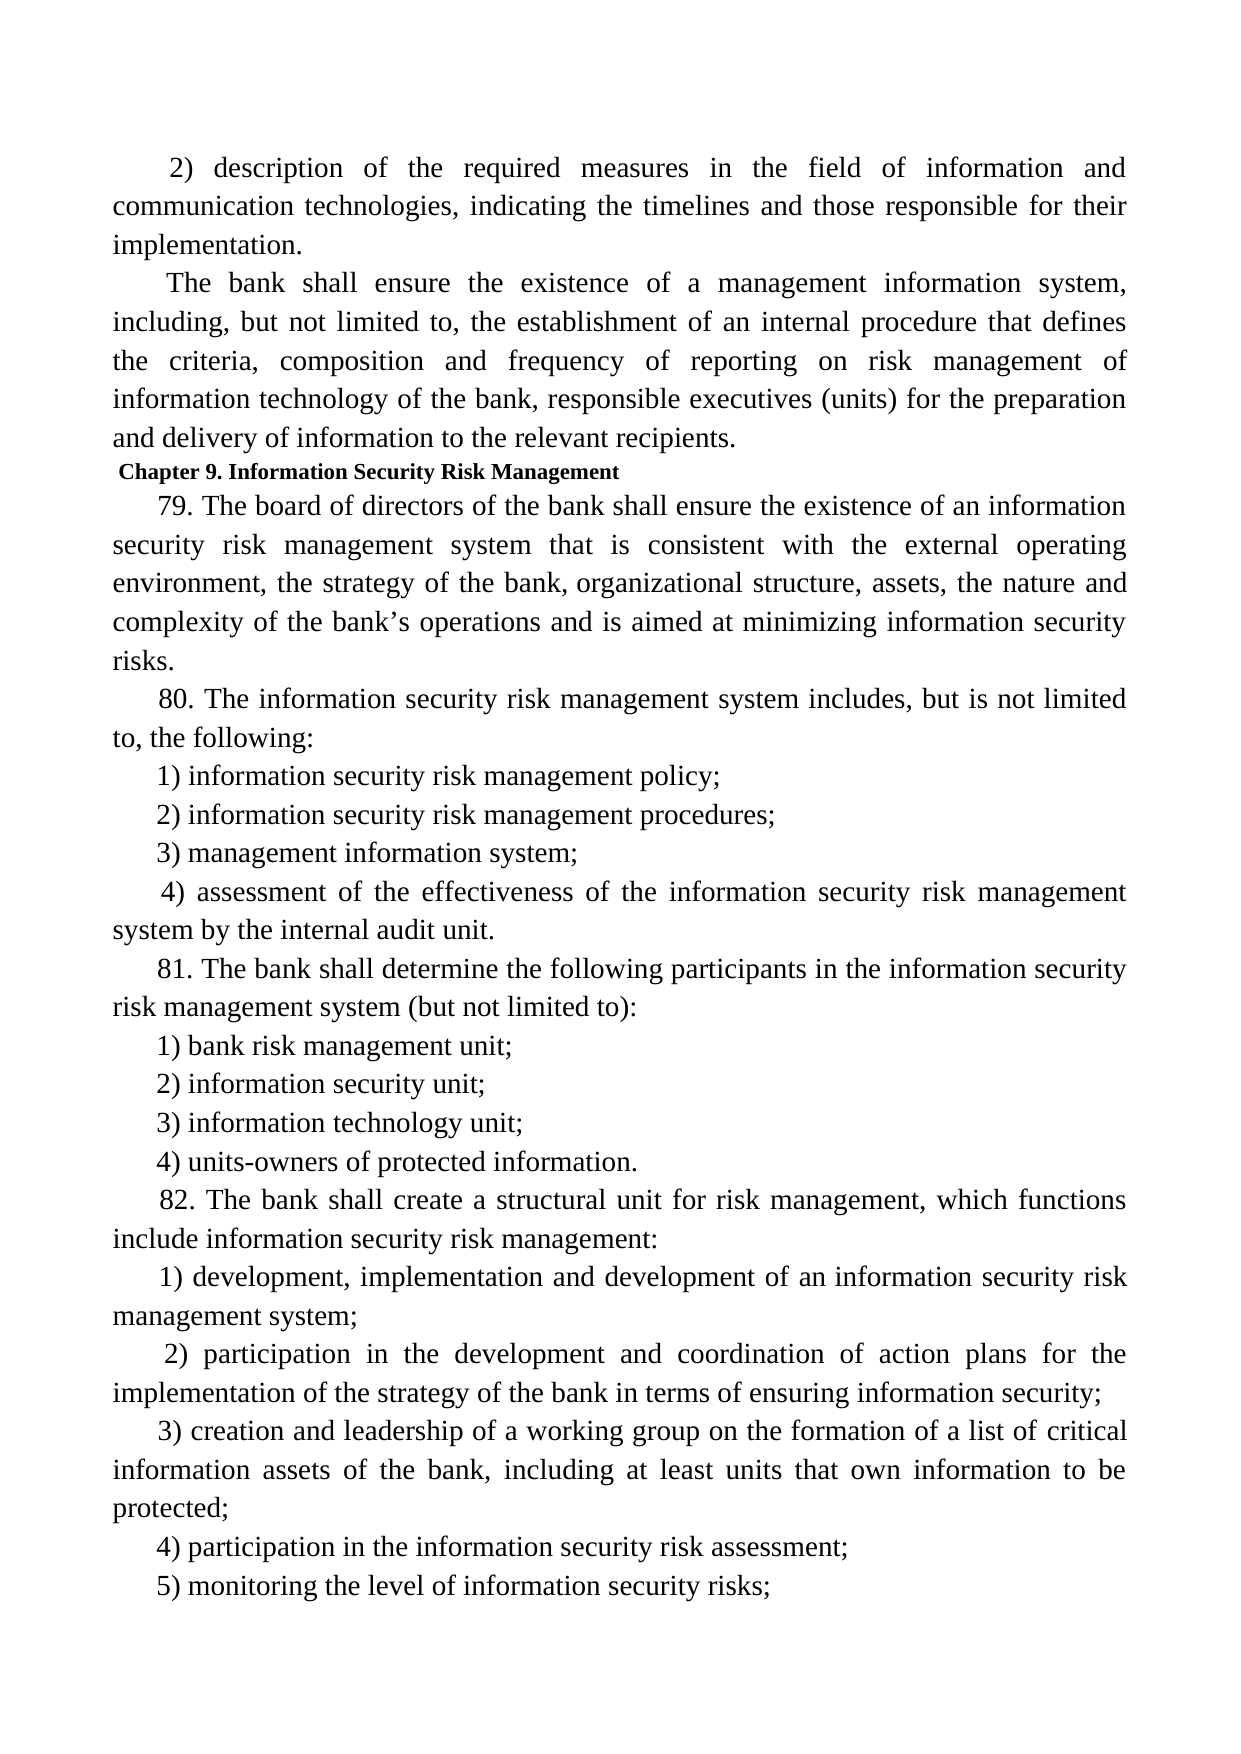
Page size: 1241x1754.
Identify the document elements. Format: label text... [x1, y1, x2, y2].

text 3) management information system; [112, 835, 1128, 869]
text 82. The bank shall create a structural unit for risk management, which functions include information security risk management: [112, 1182, 1128, 1254]
text 4) assessment of the effectiveness of the information security risk management system by the internal audit unit. [112, 874, 1128, 946]
text 5) monitoring the level of information security risks; [112, 1568, 1128, 1601]
text The bank shall ensure the existence of a management information system, including, but not limited to, the establishment of an internal procedure that defines the criteria, composition and frequency of reporting on risk management of information technology of the bank, responsible executives (units) for the preparation and delivery of information to the relevant recipients. [112, 266, 1128, 453]
text 3) creation and leadership of a working group on the formation of a list of critical information assets of the bank, including at least units that own information to be protected; [112, 1413, 1128, 1524]
text 3) information technology unit; [112, 1105, 1128, 1139]
text 2) information security risk management procedures; [112, 797, 1128, 830]
text 4) participation in the information security risk assessment; [112, 1529, 1128, 1563]
text 1) development, implementation and development of an information security risk management system; [112, 1259, 1128, 1331]
text 1) bank risk management unit; [112, 1028, 1128, 1062]
text 2) participation in the development and coordination of action plans for the implementation of the strategy of the bank in terms of ensuring information security; [112, 1336, 1128, 1408]
text 1) information security risk management policy; [112, 758, 1128, 792]
text 2) information security unit; [112, 1067, 1128, 1100]
text 79. The board of directors of the bank shall ensure the existence of an information security risk management system that is consistent with the external operating environment, the strategy of the bank, organizational structure, assets, the nature and complexity of the bank’s operations and is aimed at minimizing information security risks. [112, 488, 1128, 676]
text 2) description of the required measures in the field of information and communication technologies, indicating the timelines and those responsible for their implementation. [112, 150, 1128, 261]
text Chapter 9. Information Security Risk Management [112, 458, 1128, 485]
text 81. The bank shall determine the following participants in the information security risk management system (but not limited to): [112, 951, 1128, 1023]
text 4) units-owners of protected information. [112, 1144, 1128, 1177]
text 80. The information security risk management system includes, but is not limited to, the following: [112, 681, 1128, 753]
